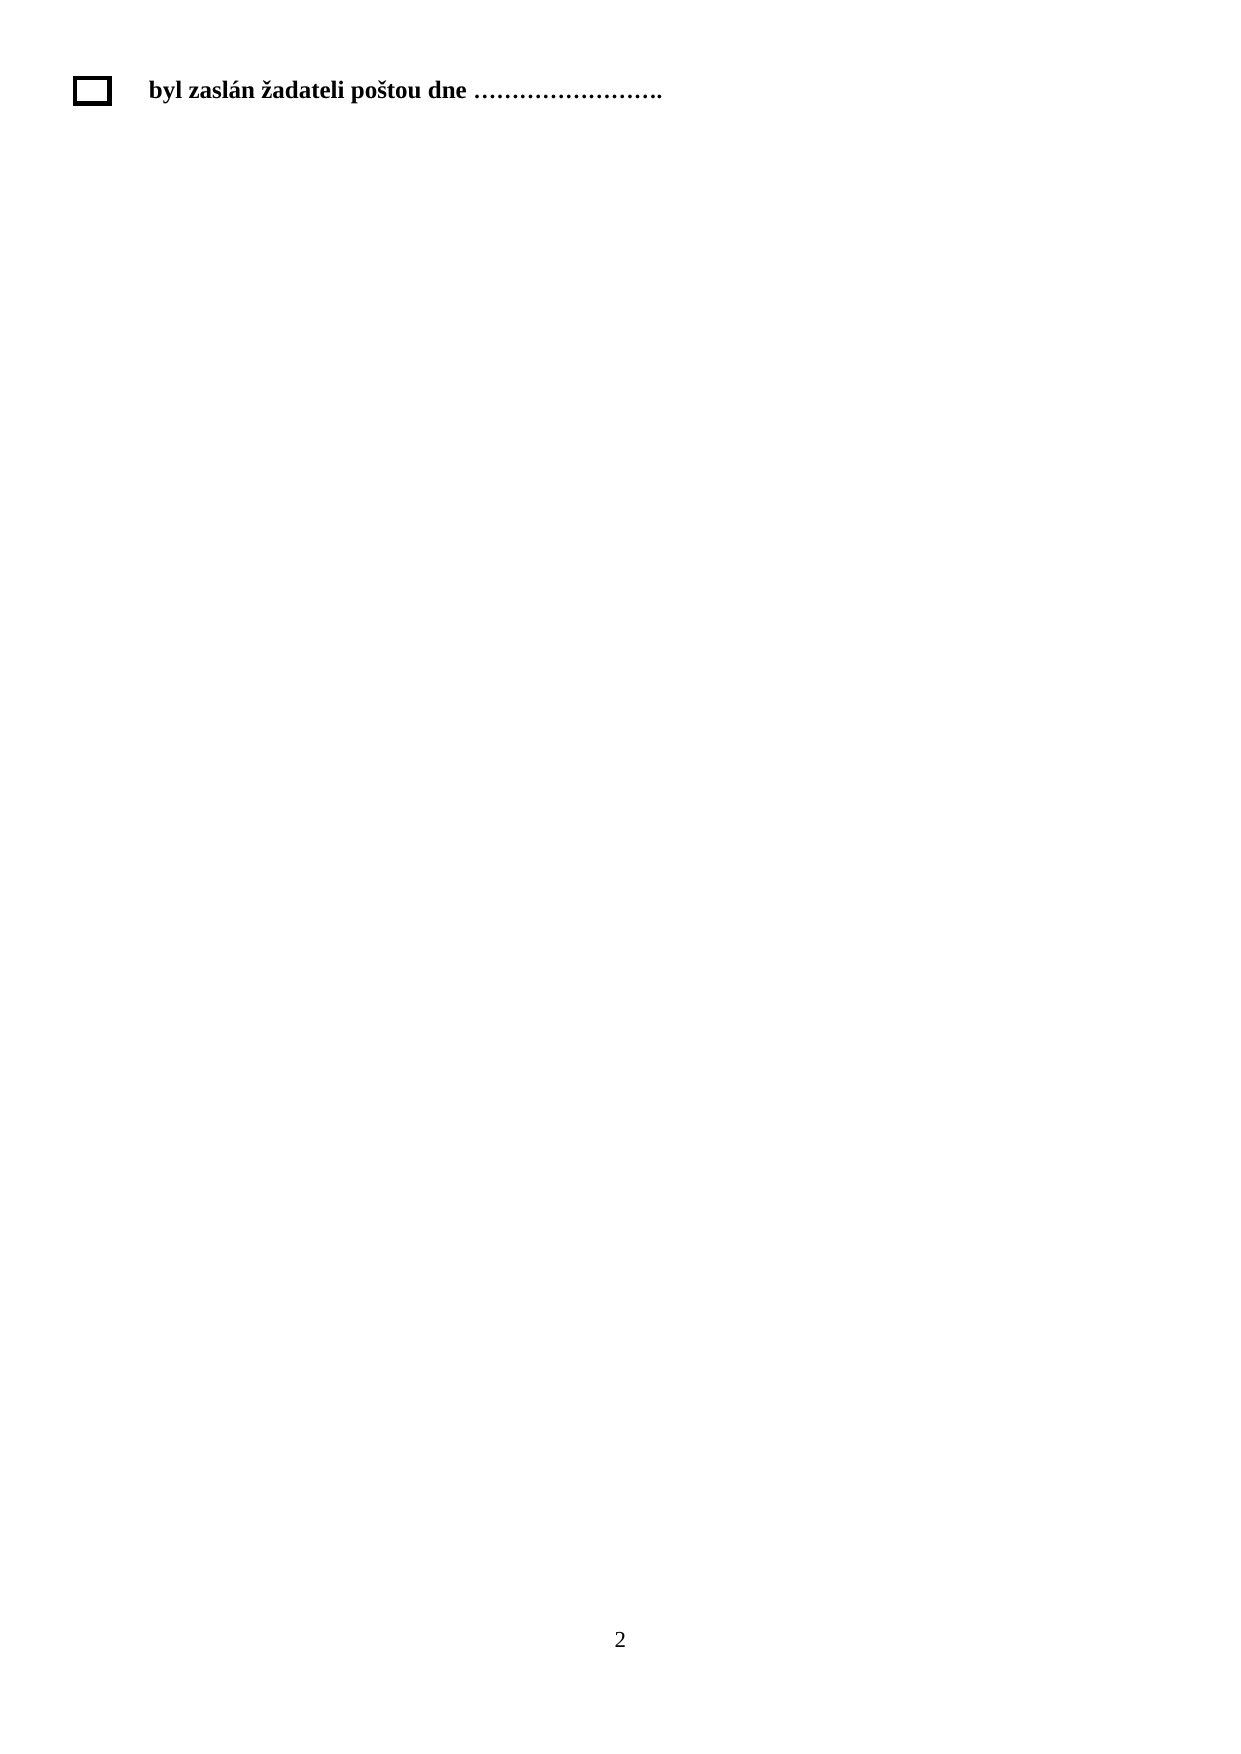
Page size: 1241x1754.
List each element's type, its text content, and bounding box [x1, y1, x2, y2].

text byl zaslán žadateli poštou dne ……………………. [75, 75, 1165, 104]
